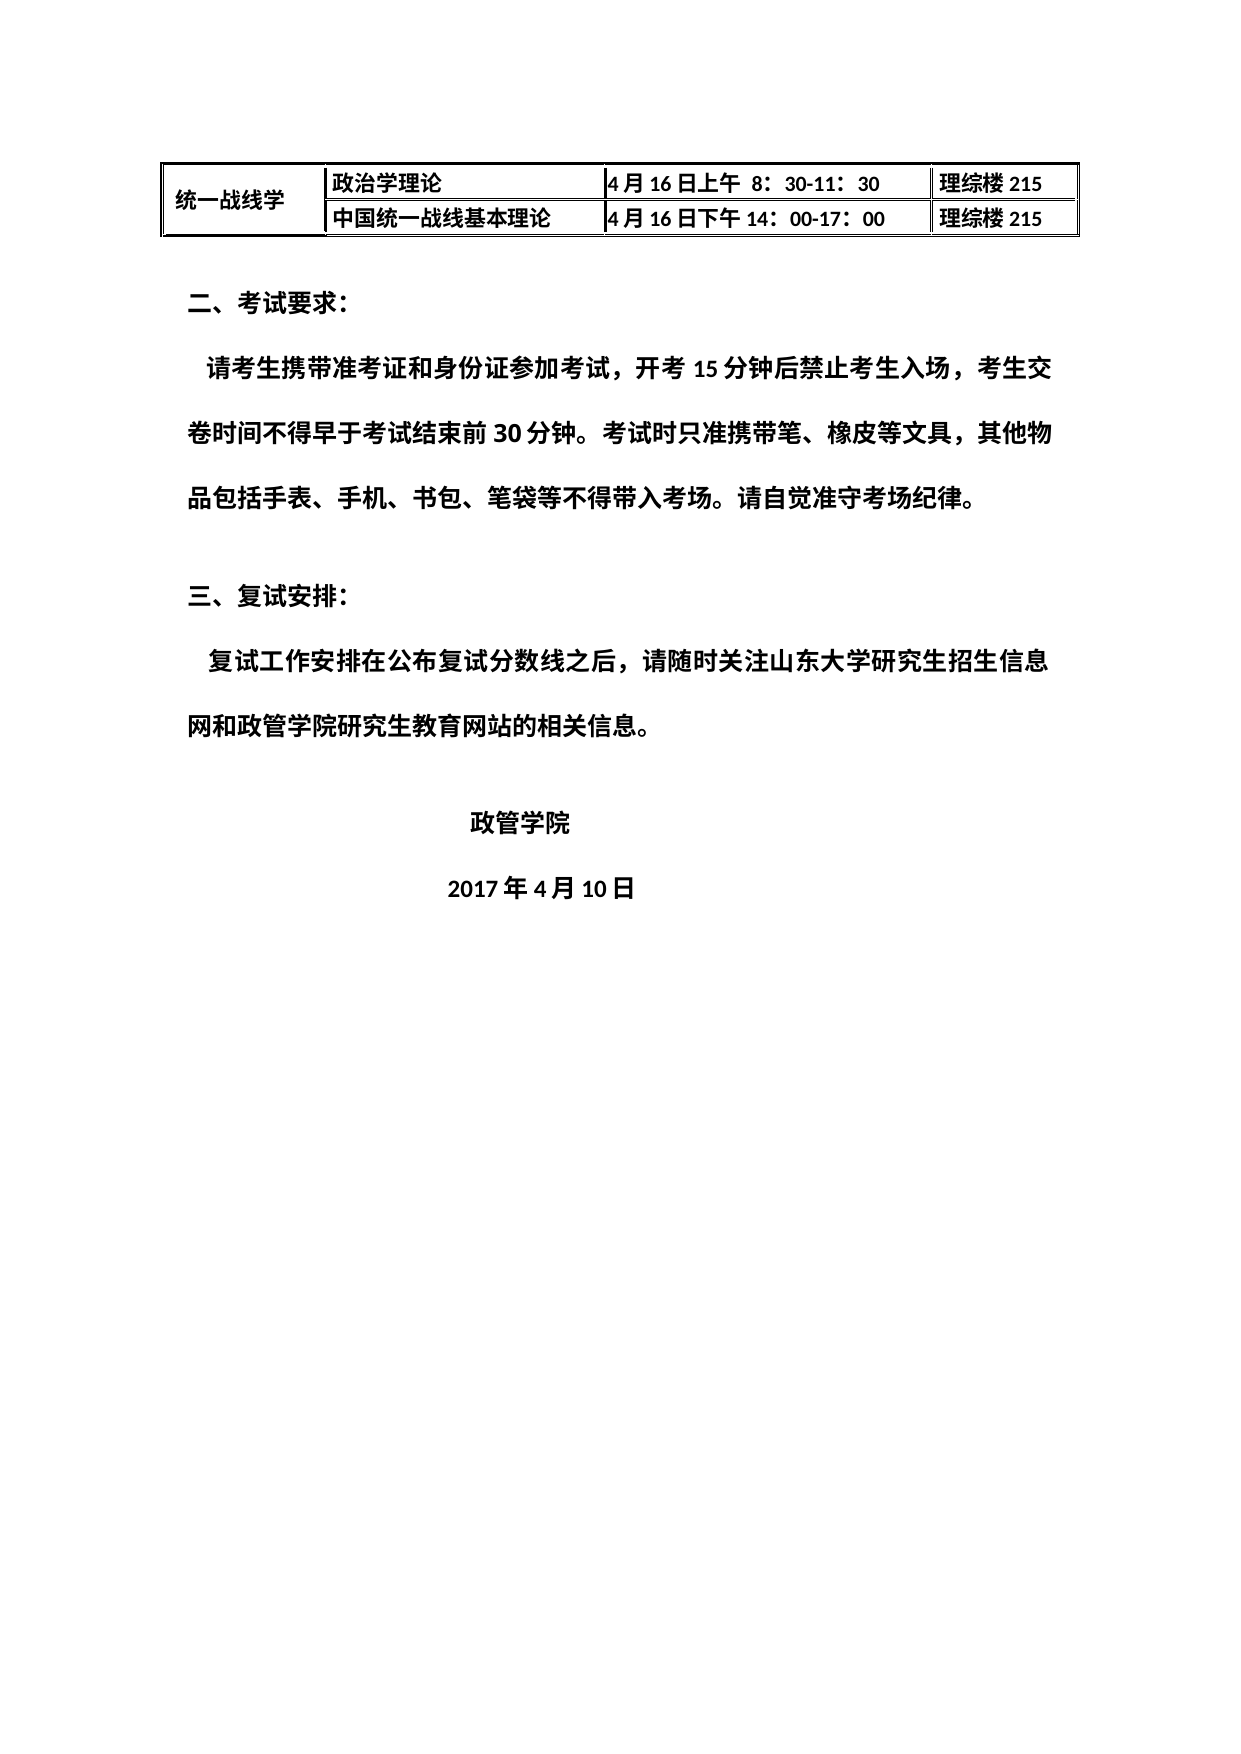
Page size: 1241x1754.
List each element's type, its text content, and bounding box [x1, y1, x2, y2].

list 三、复试安排： [187, 562, 1053, 627]
table_cell 统一战线学 [164, 165, 325, 233]
table_cell 政治学理论 [325, 164, 605, 198]
table_cell 理综楼215 [932, 198, 1078, 233]
table_cell 4月16日上午 8：30-11：30 [605, 165, 932, 198]
list 请考生携带准考证和身份证参加考试，开考15分钟后禁止考生入场，考生交卷时间不得早于考试结束前30分钟。考试时只准携带笔、橡皮等文具，其他物品包括手表、手机、书包、笔袋等不得带入考场。请自觉准守考场纪律。 [187, 334, 1053, 529]
text 2017年4月10日 [187, 854, 1053, 919]
list 复试工作安排在公布复试分数线之后，请随时关注山东大学研究生招生信息网和政管学院研究生教育网站的相关信息。 [187, 627, 1053, 757]
text 二、考试要求： [187, 269, 1053, 334]
table_cell 4月16日下午14：00-17：00 [605, 201, 932, 233]
table_cell 理综楼215 [932, 165, 1077, 198]
table_cell 中国统一战线基本理论 [325, 201, 605, 233]
text 政管学院 [187, 789, 1053, 854]
